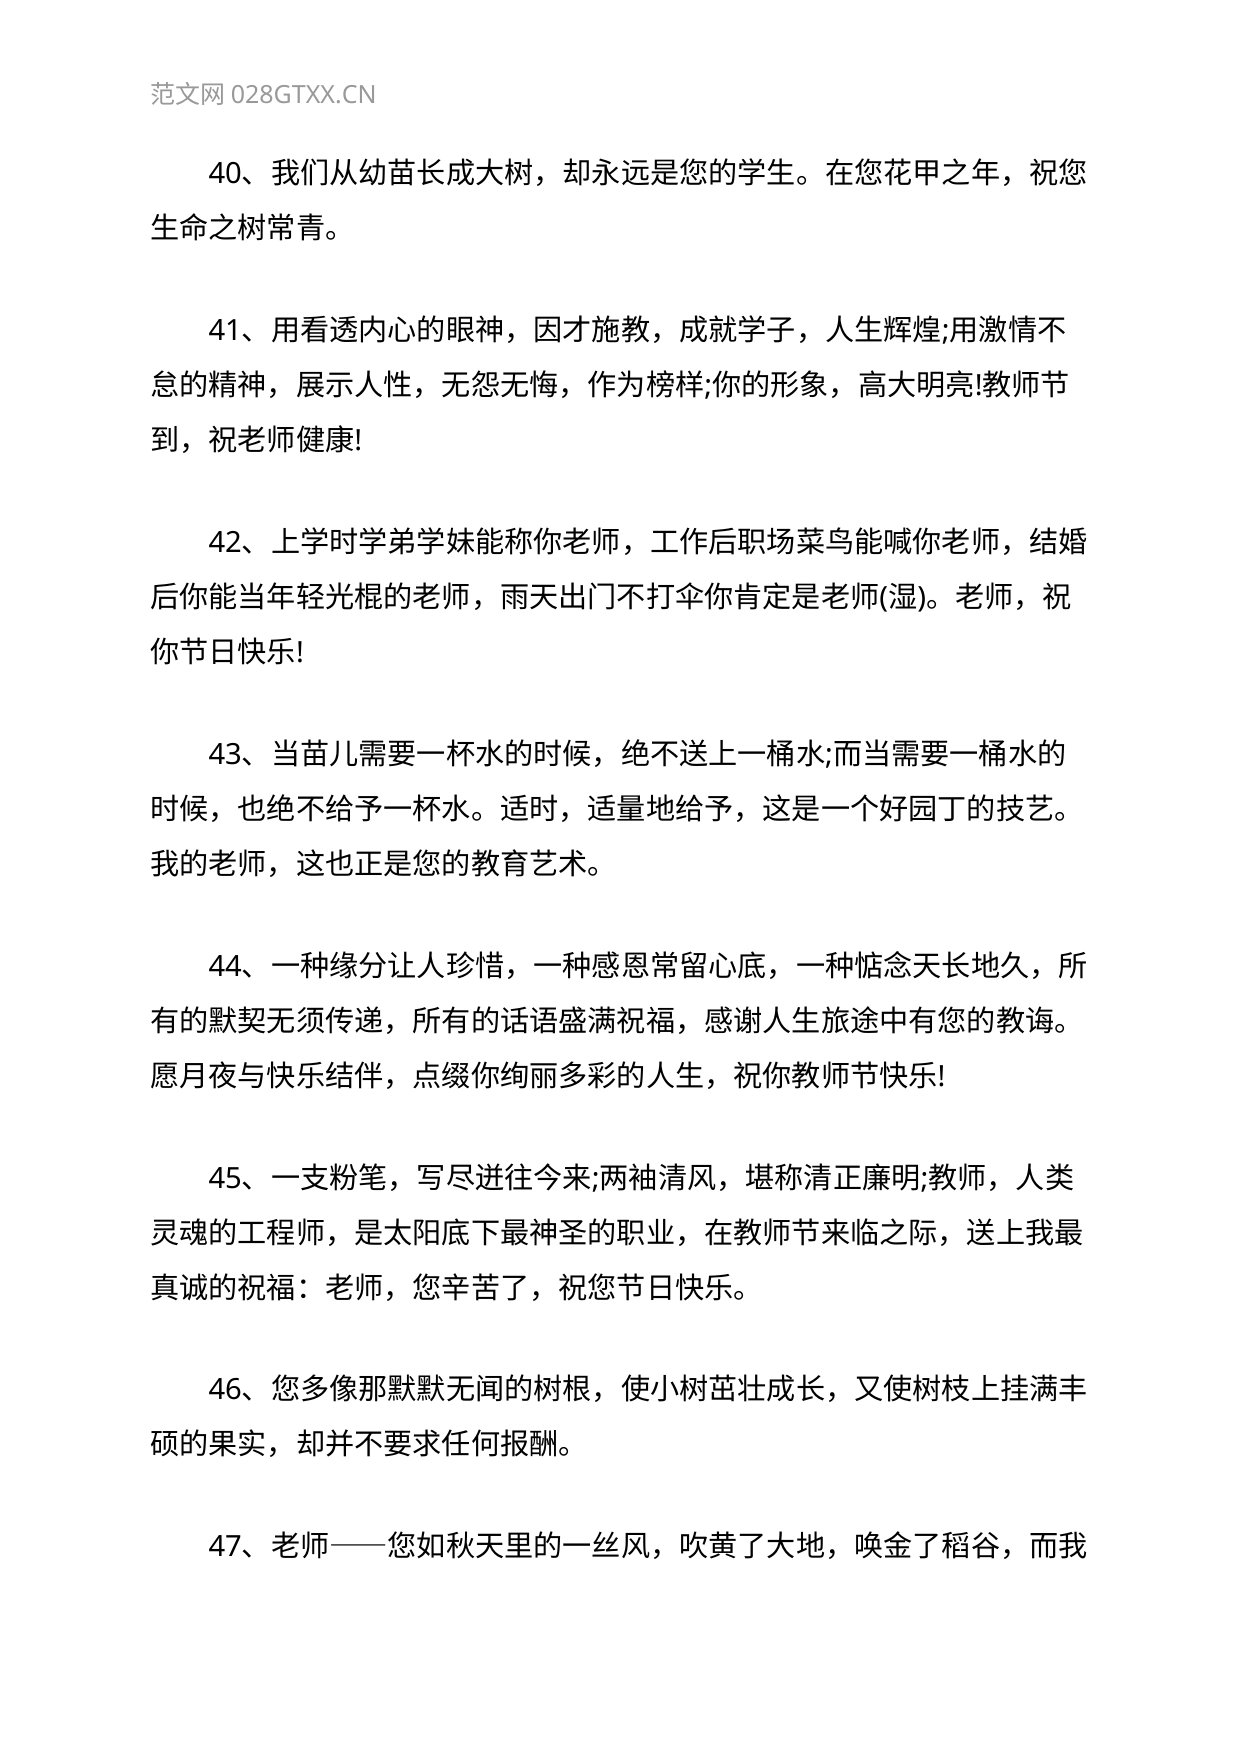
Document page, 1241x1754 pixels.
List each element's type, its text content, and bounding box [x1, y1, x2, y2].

text 42、上学时学弟学妹能称你老师，工作后职场菜鸟能喊你老师，结婚后你能当年轻光棍的老师，雨天出门不打伞你肯定是老师(湿)。老师，祝你节日快乐! [150, 519, 1090, 671]
text 43、当苗儿需要一杯水的时候，绝不送上一桶水;而当需要一桶水的时候，也绝不给予一杯水。适时，适量地给予，这是一个好园丁的技艺。我的老师，这也正是您的教育艺术。 [150, 731, 1090, 883]
text 45、一支粉笔，写尽迸往今来;两袖清风，堪称清正廉明;教师，人类灵魂的工程师，是太阳底下最神圣的职业，在教师节来临之际，送上我最真诚的祝福：老师，您辛苦了，祝您节日快乐。 [150, 1154, 1090, 1306]
text 41、用看透内心的眼神，因才施教，成就学子，人生辉煌;用激情不怠的精神，展示人性，无怨无悔，作为榜样;你的形象，高大明亮!教师节到，祝老师健康! [150, 307, 1090, 459]
text 46、您多像那默默无闻的树根，使小树茁壮成长，又使树枝上挂满丰硕的果实，却并不要求任何报酬。 [150, 1366, 1090, 1463]
text 44、一种缘分让人珍惜，一种感恩常留心底，一种惦念天长地久，所有的默契无须传递，所有的话语盛满祝福，感谢人生旅途中有您的教诲。愿月夜与快乐结伴，点缀你绚丽多彩的人生，祝你教师节快乐! [150, 942, 1090, 1095]
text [150, 1523, 1090, 1565]
text 40、我们从幼苗长成大树，却永远是您的学生。在您花甲之年，祝您生命之树常青。 [150, 150, 1090, 247]
